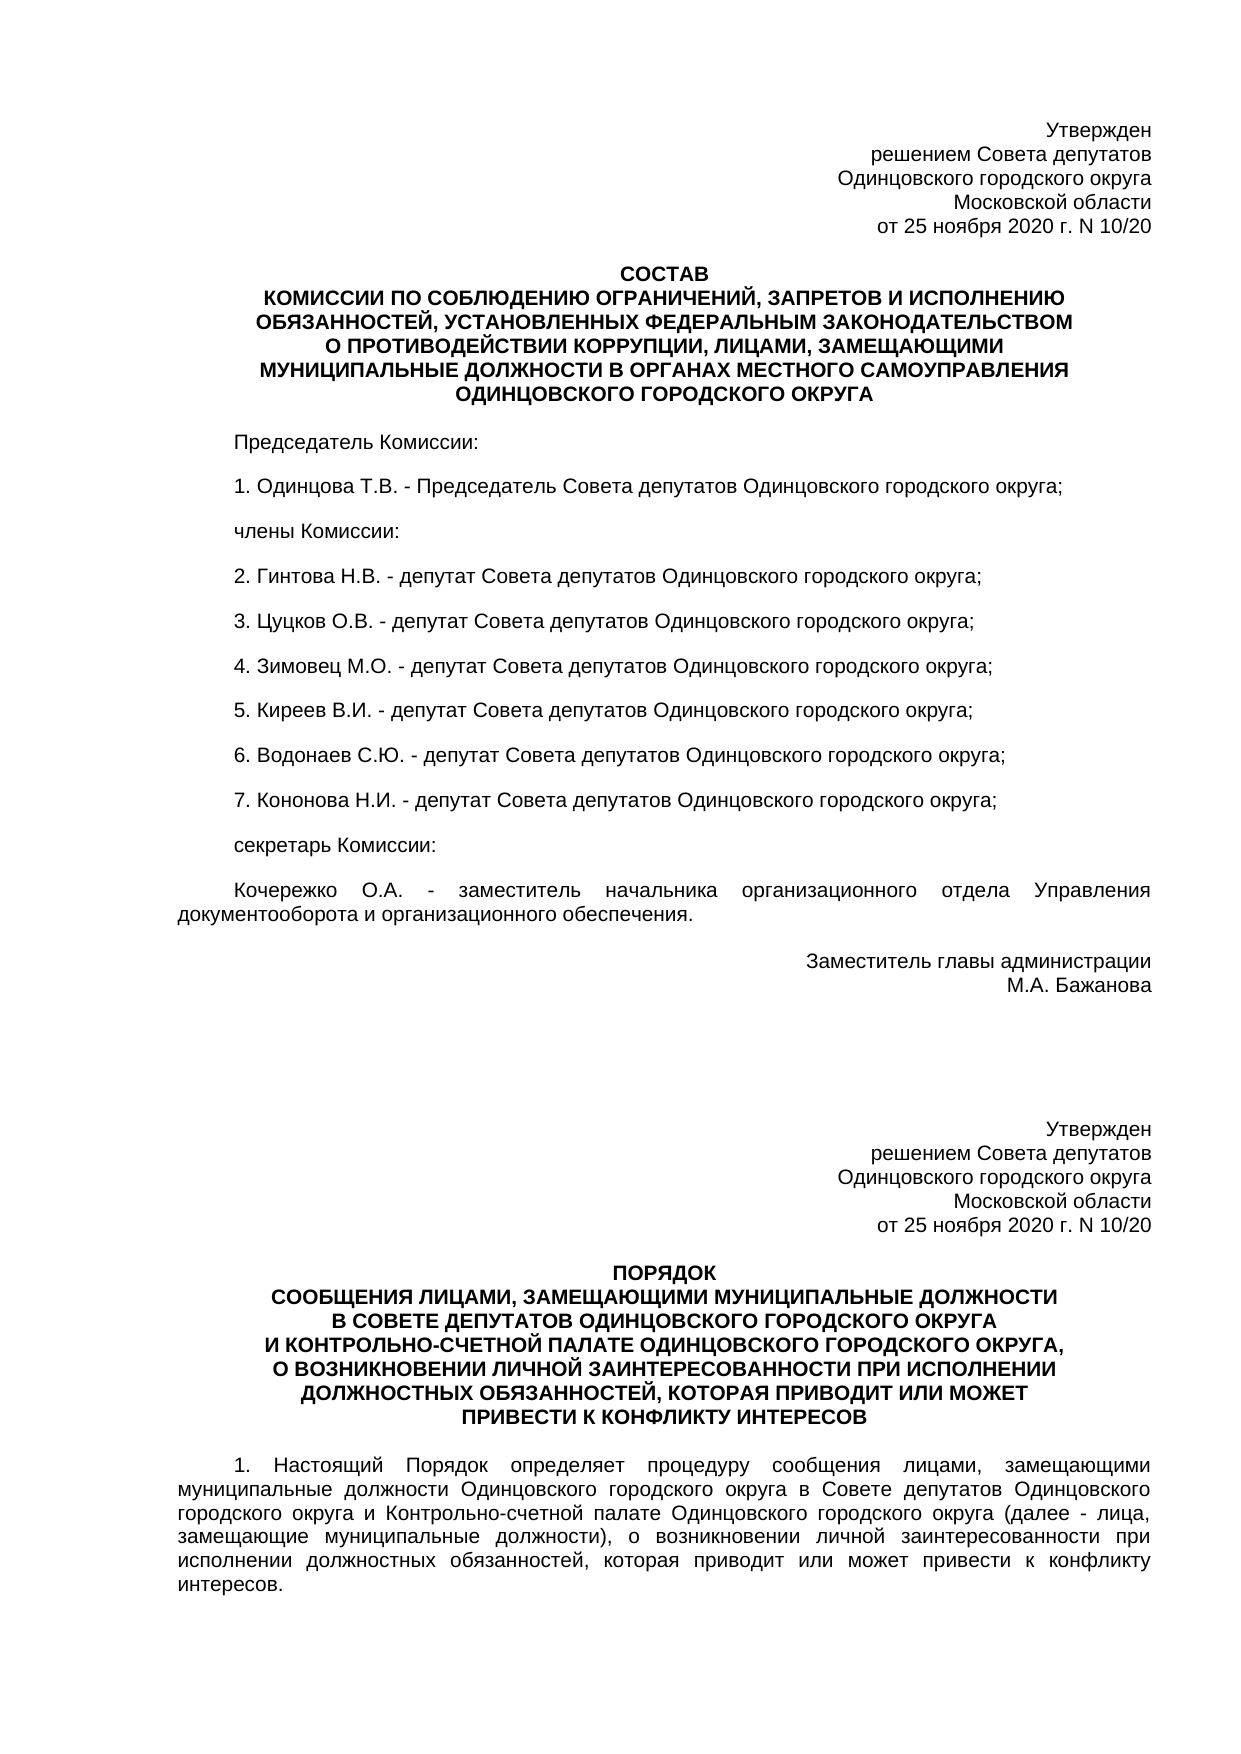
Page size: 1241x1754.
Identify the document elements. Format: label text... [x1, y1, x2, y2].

text секретарь Комиссии: [177, 833, 1152, 857]
text 5. Киреев В.И. - депутат Совета депутатов Одинцовского городского округа; [177, 698, 1152, 722]
text 1. Настоящий Порядок определяет процедуру сообщения лицами, замещающими муниципальные должности Одинцовского городского округа в Совете депутатов Одинцовского городского округа и Контрольно-счетной палате Одинцовского городского округа (далее - лица, замещающие муниципальные должности), о возникновении личной заинтересованности при исполнении должностных обязанностей, которая приводит или может привести к конфликту интересов. [177, 1452, 1152, 1596]
text 3. Цуцков О.В. - депутат Совета депутатов Одинцовского городского округа; [177, 609, 1152, 633]
title СОСТАВ [177, 262, 1152, 286]
title О ВОЗНИКНОВЕНИИ ЛИЧНОЙ ЗАИНТЕРЕСОВАННОСТИ ПРИ ИСПОЛНЕНИИ [177, 1357, 1152, 1381]
text Утвержден [177, 1117, 1152, 1141]
text от 25 ноября 2020 г. N 10/20 [177, 1213, 1152, 1237]
text 2. Гинтова Н.В. - депутат Совета депутатов Одинцовского городского округа; [177, 564, 1152, 588]
title ОБЯЗАННОСТЕЙ, УСТАНОВЛЕННЫХ ФЕДЕРАЛЬНЫМ ЗАКОНОДАТЕЛЬСТВОМ [177, 310, 1152, 334]
text 6. Водонаев С.Ю. - депутат Совета депутатов Одинцовского городского округа; [177, 743, 1152, 767]
title ПОРЯДОК [177, 1261, 1152, 1285]
title СООБЩЕНИЯ ЛИЦАМИ, ЗАМЕЩАЮЩИМИ МУНИЦИПАЛЬНЫЕ ДОЛЖНОСТИ [177, 1285, 1152, 1309]
text 7. Кононова Н.И. - депутат Совета депутатов Одинцовского городского округа; [177, 788, 1152, 812]
text Одинцовского городского округа [177, 1165, 1152, 1189]
title ПРИВЕСТИ К КОНФЛИКТУ ИНТЕРЕСОВ [177, 1404, 1152, 1428]
title И КОНТРОЛЬНО-СЧЕТНОЙ ПАЛАТЕ ОДИНЦОВСКОГО ГОРОДСКОГО ОКРУГА, [177, 1333, 1152, 1357]
title О ПРОТИВОДЕЙСТВИИ КОРРУПЦИИ, ЛИЦАМИ, ЗАМЕЩАЮЩИМИ [177, 334, 1152, 358]
text 4. Зимовец М.О. - депутат Совета депутатов Одинцовского городского округа; [177, 653, 1152, 677]
text решением Совета депутатов [177, 142, 1152, 166]
text Заместитель главы администрации [177, 949, 1152, 973]
title ДОЛЖНОСТНЫХ ОБЯЗАННОСТЕЙ, КОТОРАЯ ПРИВОДИТ ИЛИ МОЖЕТ [177, 1381, 1152, 1404]
text Московской области [177, 190, 1152, 214]
text 1. Одинцова Т.В. - Председатель Совета депутатов Одинцовского городского округа; [177, 474, 1152, 498]
text от 25 ноября 2020 г. N 10/20 [177, 214, 1152, 238]
title МУНИЦИПАЛЬНЫЕ ДОЛЖНОСТИ В ОРГАНАХ МЕСТНОГО САМОУПРАВЛЕНИЯ [177, 358, 1152, 382]
text решением Совета депутатов [177, 1141, 1152, 1165]
text Утвержден [177, 118, 1152, 142]
text М.А. Бажанова [177, 973, 1152, 997]
text Кочережко О.А. - заместитель начальника организационного отдела Управления документооборота и организационного обеспечения. [177, 877, 1152, 925]
text члены Комиссии: [177, 519, 1152, 543]
text Одинцовского городского округа [177, 166, 1152, 190]
text Председатель Комиссии: [177, 429, 1152, 453]
title ОДИНЦОВСКОГО ГОРОДСКОГО ОКРУГА [177, 382, 1152, 406]
title В СОВЕТЕ ДЕПУТАТОВ ОДИНЦОВСКОГО ГОРОДСКОГО ОКРУГА [177, 1309, 1152, 1333]
text Московской области [177, 1189, 1152, 1213]
title КОМИССИИ ПО СОБЛЮДЕНИЮ ОГРАНИЧЕНИЙ, ЗАПРЕТОВ И ИСПОЛНЕНИЮ [177, 286, 1152, 310]
